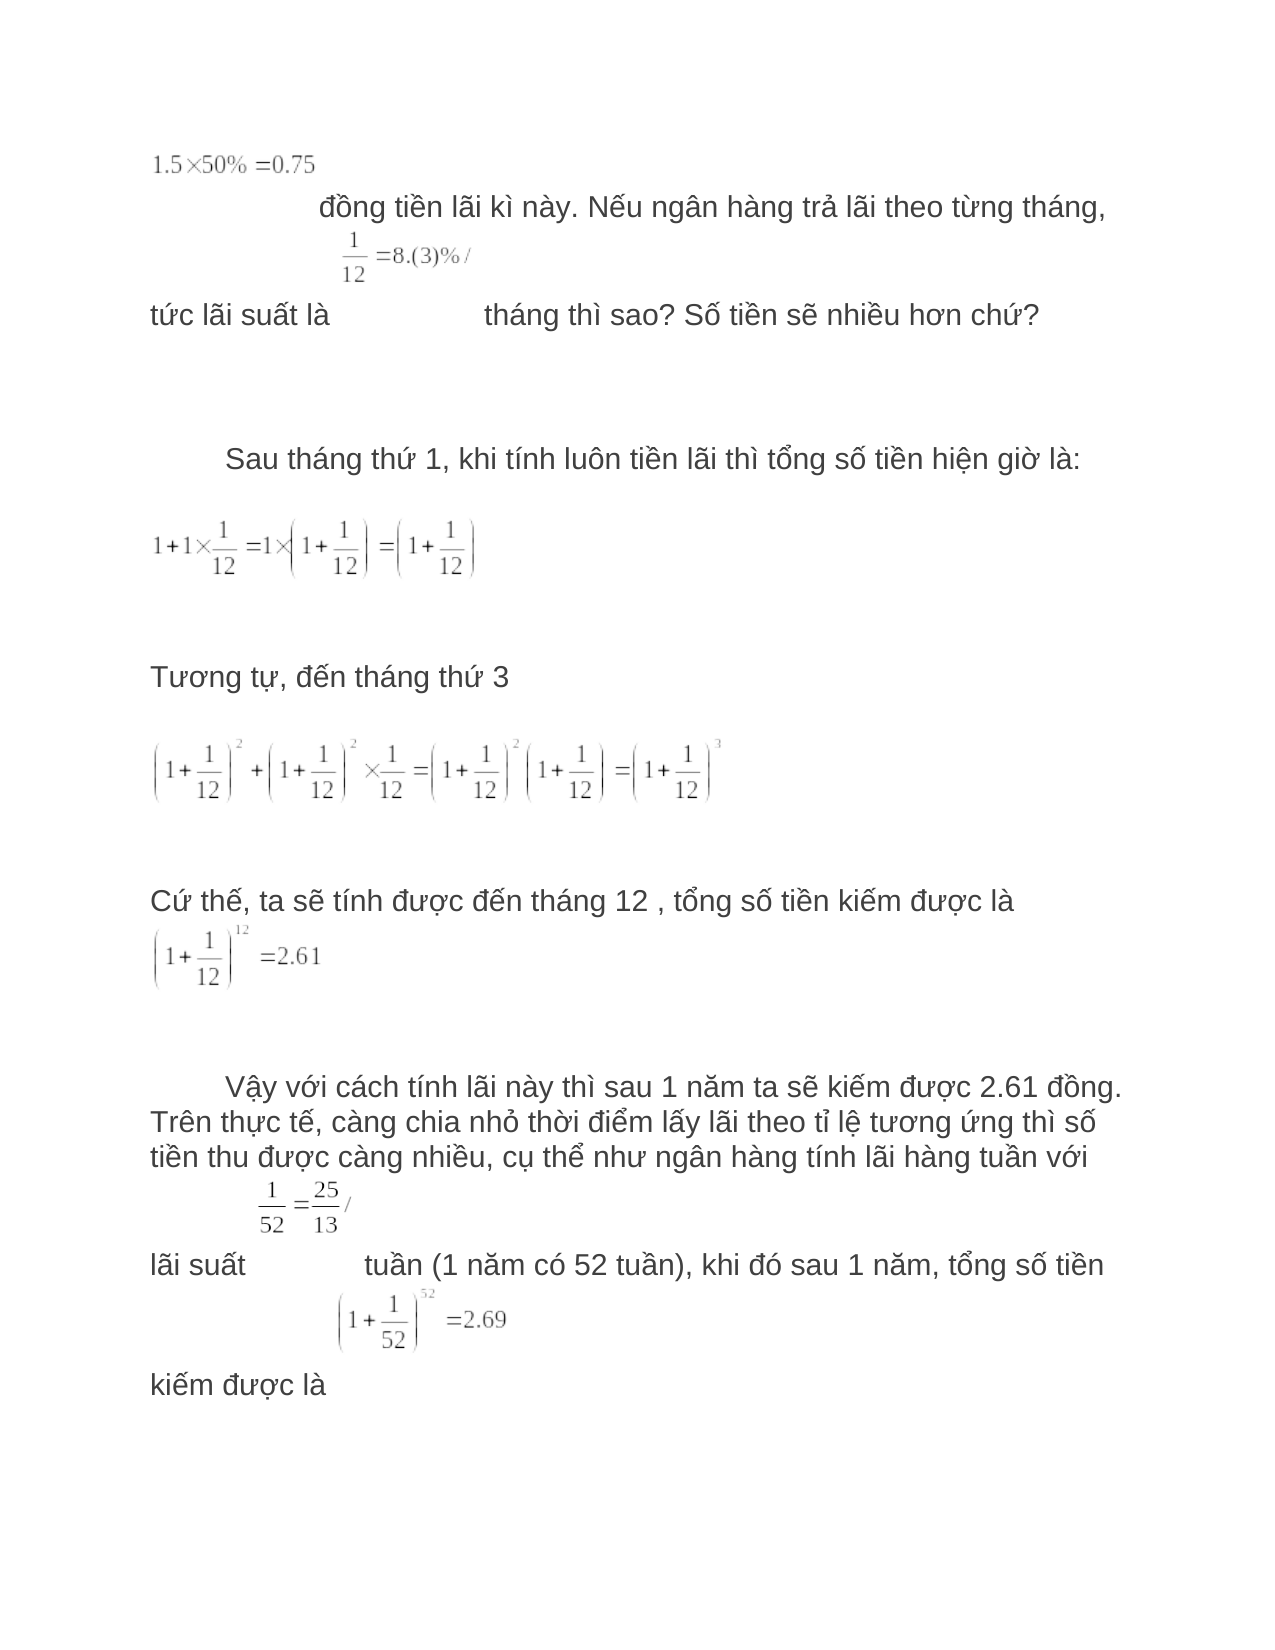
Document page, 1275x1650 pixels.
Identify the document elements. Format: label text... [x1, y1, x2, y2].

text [150, 150, 1125, 331]
text Vậy với cách tính lãi này thì sau 1 năm ta sẽ kiếm được 2.61 đồng. Trên thực tế, càng chia nhỏ thời điểm lấy lãi theo tỉ lệ tương ứng thì số tiền thu được càng nhiều, cụ thể như ngân hàng tính lãi hàng tuần với lãi suất tuần (1 năm có 52 tuần), khi đó sau 1 năm, tổng số tiền kiếm được là [150, 1069, 1125, 1402]
text Cứ thế, ta sẽ tính được đến tháng 12 , tổng số tiền kiếm được là [150, 883, 1125, 1032]
text Sau tháng thứ 1, khi tính luôn tiền lãi thì tổng số tiền hiện giờ là: [150, 441, 1125, 476]
text Tương tự, đến tháng thứ 3 [150, 659, 1125, 694]
